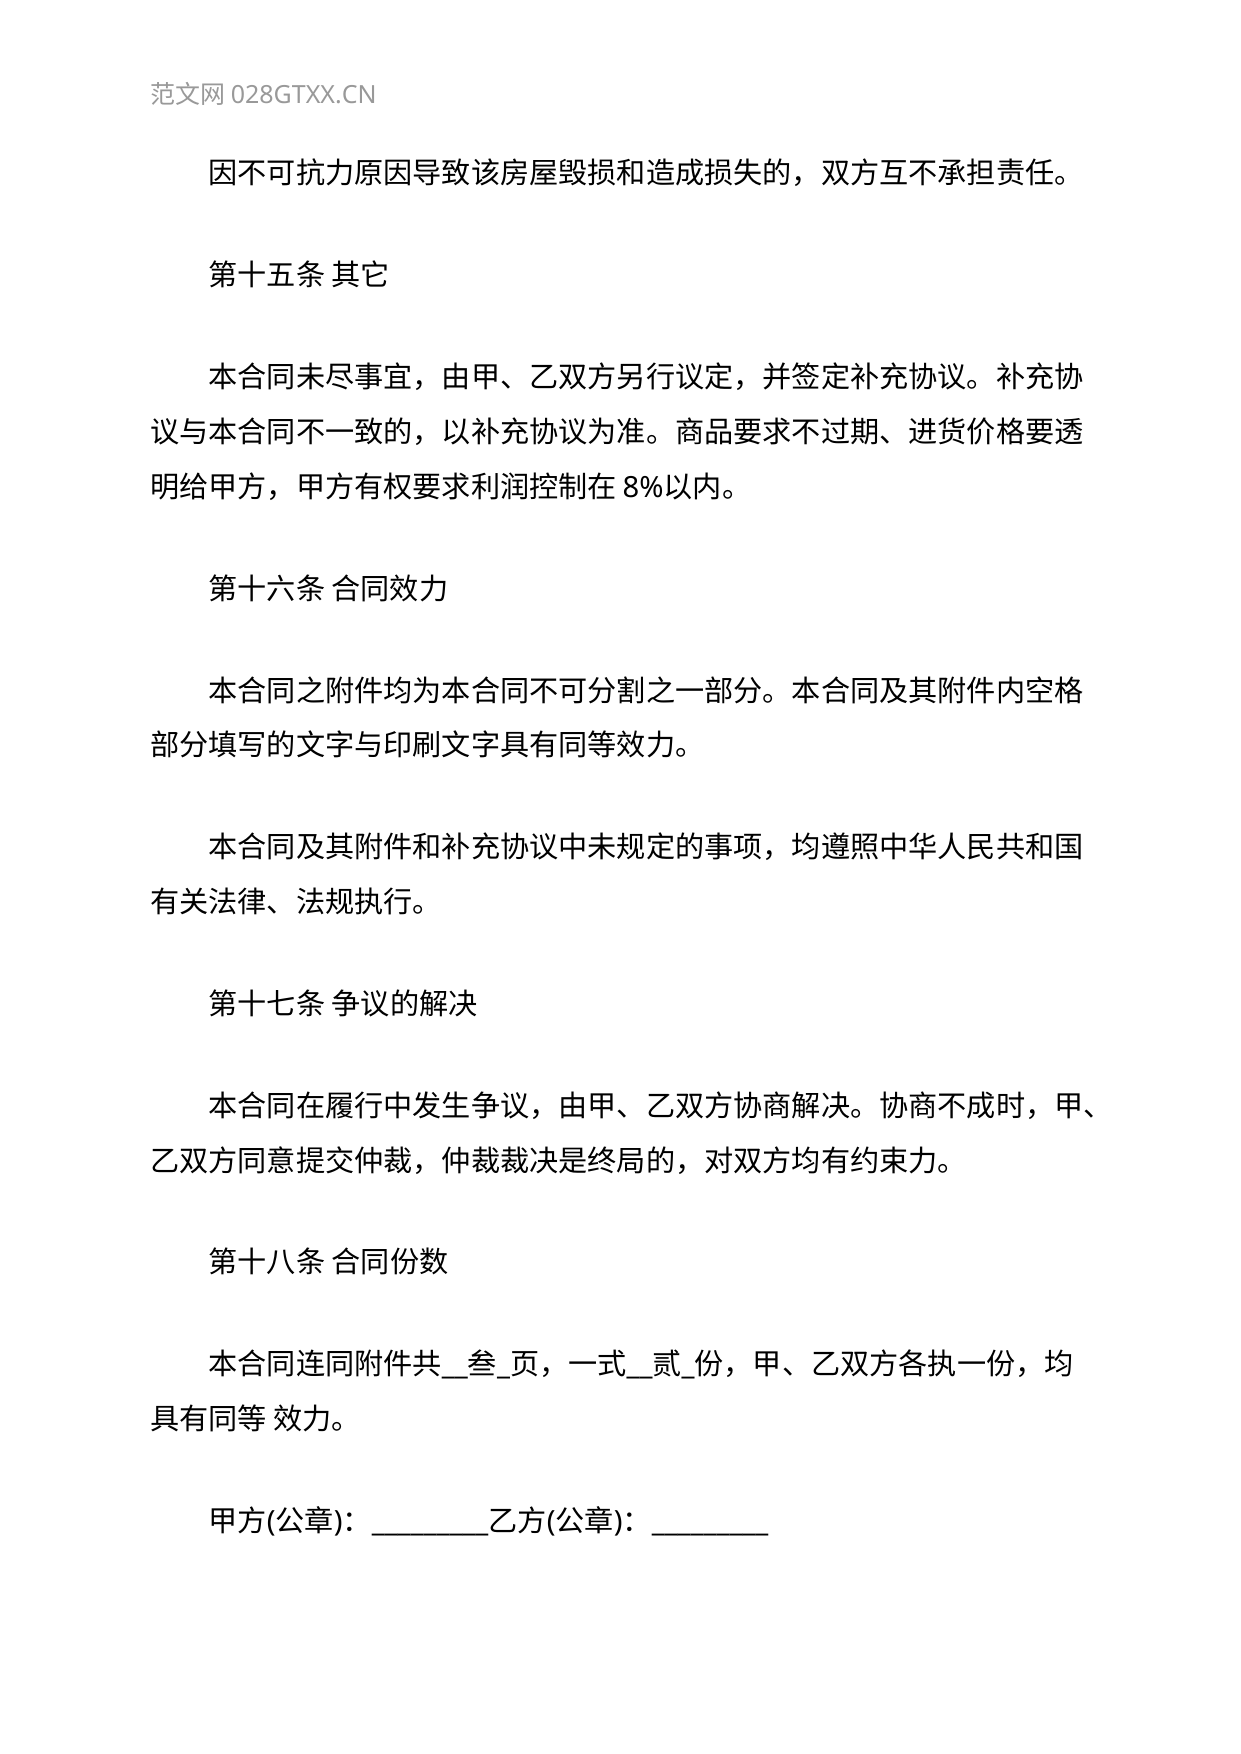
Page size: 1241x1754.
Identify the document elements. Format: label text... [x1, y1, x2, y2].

text 第十七条 争议的解决 [150, 980, 1090, 1023]
text 甲方(公章)：_________乙方(公章)：_________ [150, 1497, 1090, 1540]
text 本合同连同附件共__叁_页，一式__贰_份，甲、乙双方各执一份，均具有同等 效力。 [150, 1341, 1090, 1438]
text 第十八条 合同份数 [150, 1239, 1090, 1281]
text 第十五条 其它 [150, 252, 1090, 294]
text 第十六条 合同效力 [150, 565, 1090, 608]
text 本合同及其附件和补充协议中未规定的事项，均遵照中华人民共和国有关法律、法规执行。 [150, 824, 1090, 921]
text 本合同在履行中发生争议，由甲、乙双方协商解决。协商不成时，甲、乙双方同意提交仲裁，仲裁裁决是终局的，对双方均有约束力。 [150, 1082, 1090, 1179]
text 本合同未尽事宜，由甲、乙双方另行议定，并签定补充协议。补充协议与本合同不一致的，以补充协议为准。商品要求不过期、进货价格要透明给甲方，甲方有权要求利润控制在8%以内。 [150, 353, 1090, 506]
text 因不可抗力原因导致该房屋毁损和造成损失的，双方互不承担责任。 [150, 150, 1090, 192]
text 本合同之附件均为本合同不可分割之一部分。本合同及其附件内空格部分填写的文字与印刷文字具有同等效力。 [150, 667, 1090, 764]
